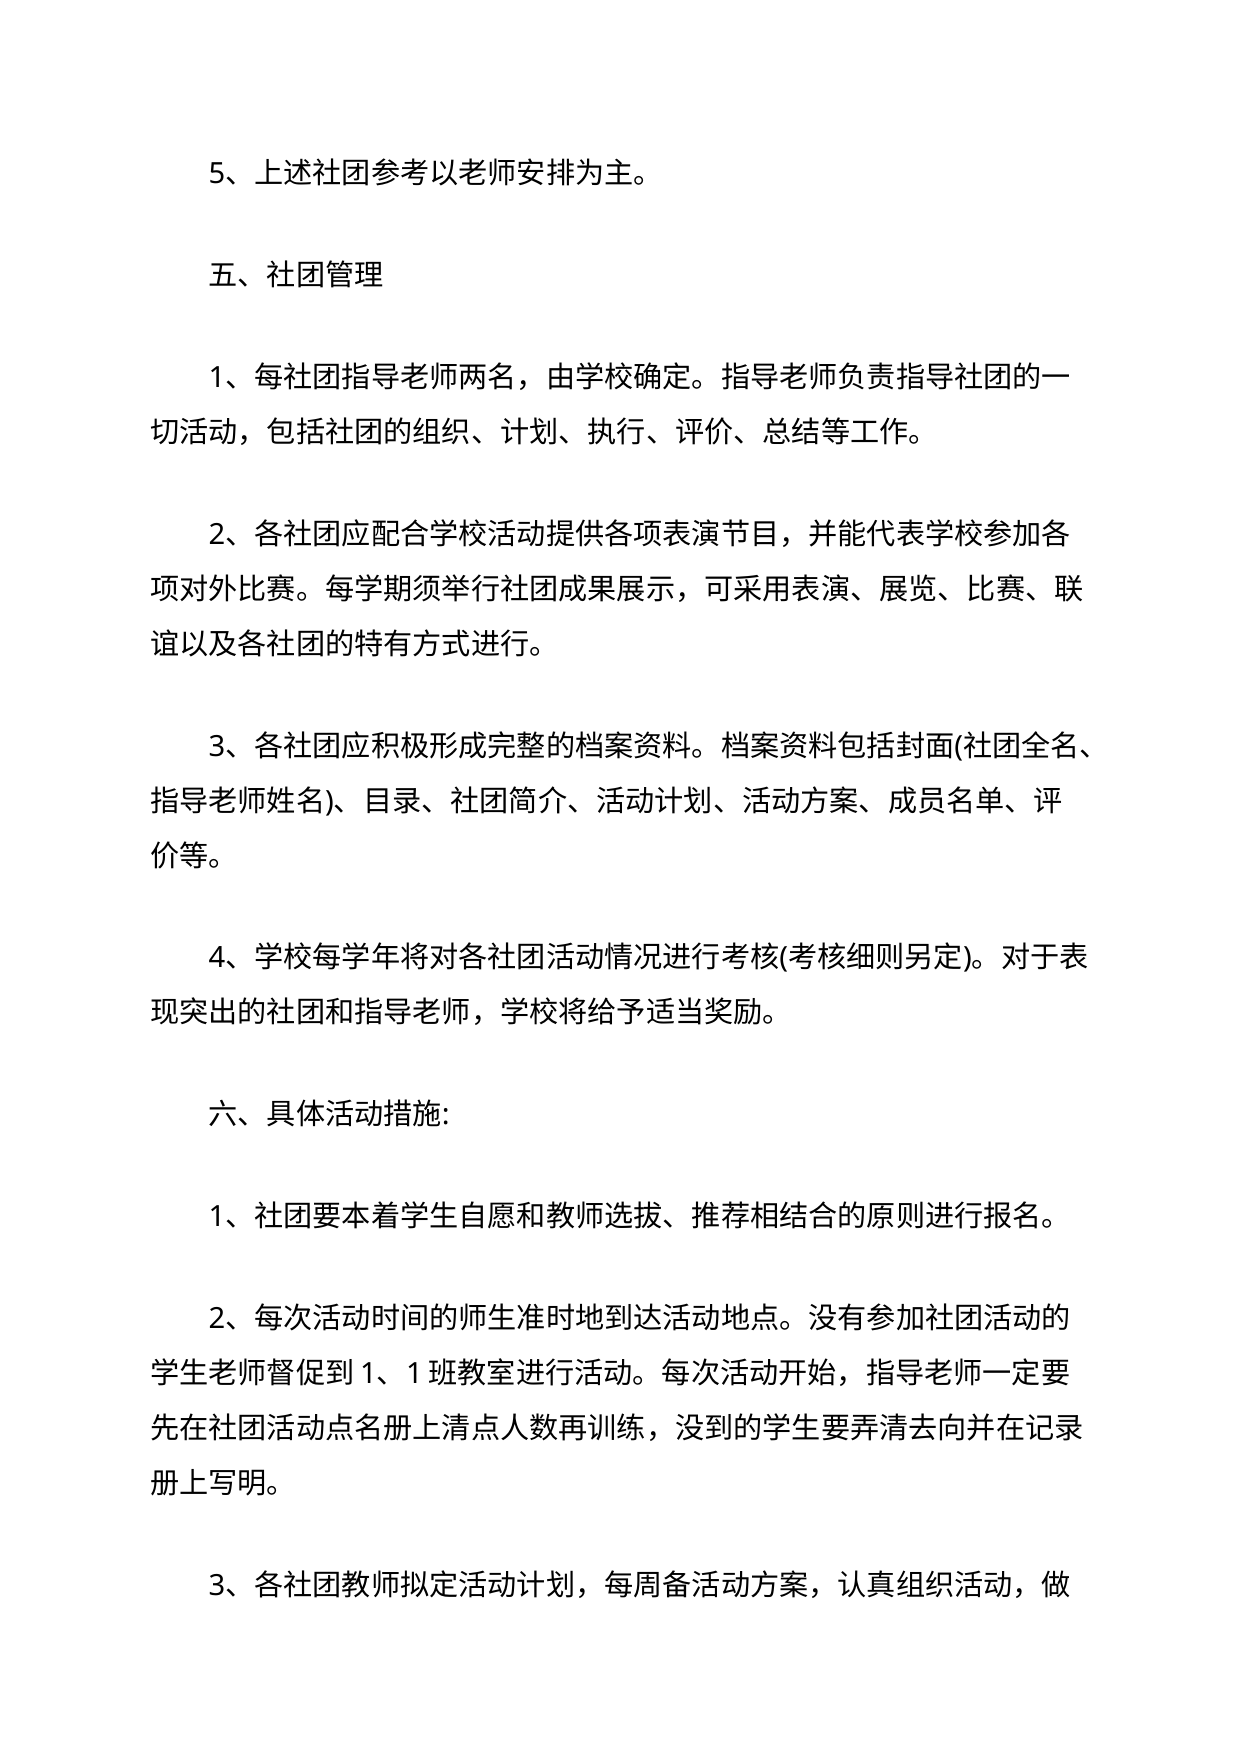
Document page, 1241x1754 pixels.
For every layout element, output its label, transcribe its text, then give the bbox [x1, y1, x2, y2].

text 4、学校每学年将对各社团活动情况进行考核(考核细则另定)。对于表现突出的社团和指导老师，学校将给予适当奖励。 [150, 934, 1090, 1031]
text 1、社团要本着学生自愿和教师选拔、推荐相结合的原则进行报名。 [150, 1193, 1090, 1235]
text 5、上述社团参考以老师安排为主。 [150, 150, 1090, 192]
text 3、各社团应积极形成完整的档案资料。档案资料包括封面(社团全名、指导老师姓名)、目录、社团简介、活动计划、活动方案、成员名单、评价等。 [150, 722, 1090, 874]
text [150, 1561, 1090, 1604]
text 2、各社团应配合学校活动提供各项表演节目，并能代表学校参加各项对外比赛。每学期须举行社团成果展示，可采用表演、展览、比赛、联谊以及各社团的特有方式进行。 [150, 511, 1090, 663]
text 六、具体活动措施: [150, 1091, 1090, 1133]
text 2、每次活动时间的师生准时地到达活动地点。没有参加社团活动的学生老师督促到1、1班教室进行活动。每次活动开始，指导老师一定要先在社团活动点名册上清点人数再训练，没到的学生要弄清去向并在记录册上写明。 [150, 1295, 1090, 1502]
text 五、社团管理 [150, 252, 1090, 294]
text 1、每社团指导老师两名，由学校确定。指导老师负责指导社团的一切活动，包括社团的组织、计划、执行、评价、总结等工作。 [150, 354, 1090, 451]
